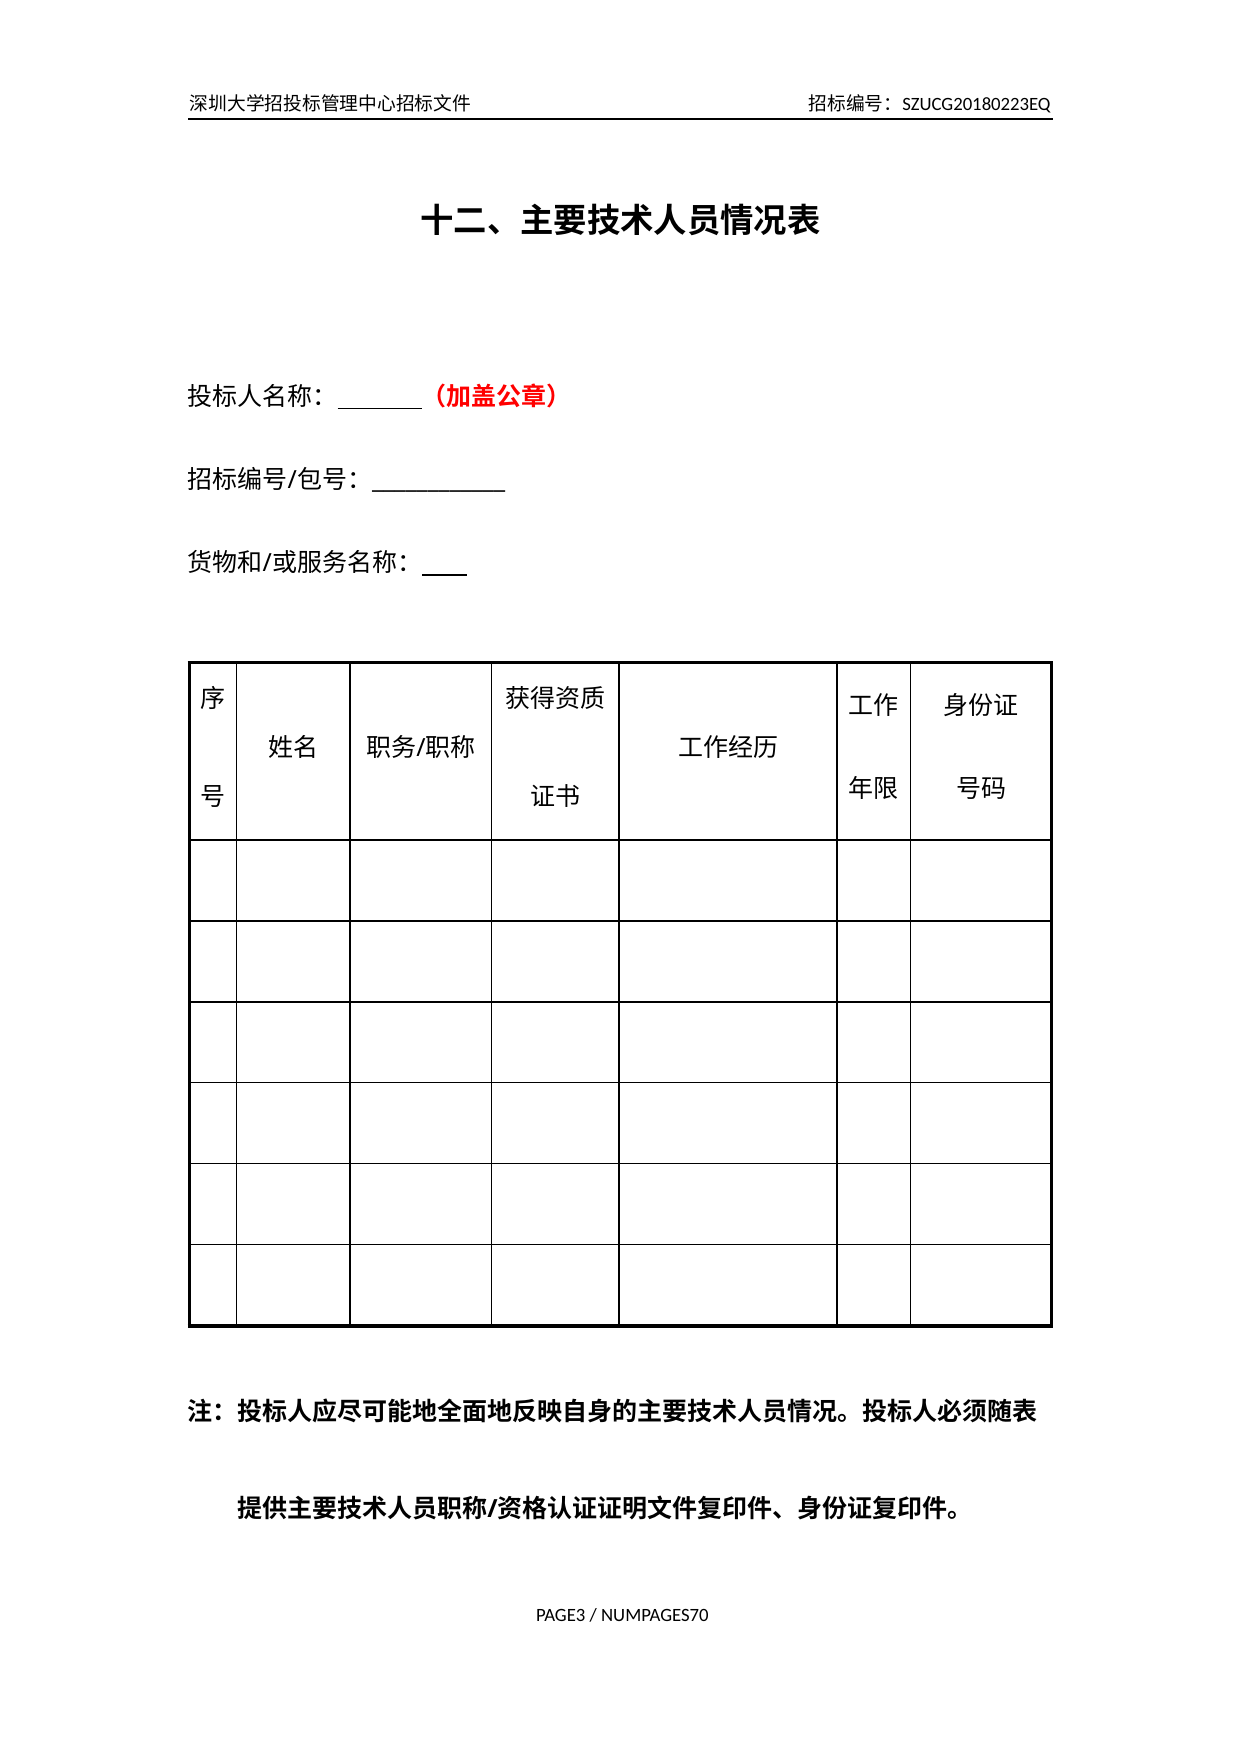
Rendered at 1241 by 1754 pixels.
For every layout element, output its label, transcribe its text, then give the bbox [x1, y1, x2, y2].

table_cell [237, 1083, 349, 1163]
table_cell [191, 1003, 236, 1082]
table_cell [620, 922, 836, 1001]
text 注：投标人应尽可能地全面地反映自身的主要技术人员情况。投标人必须随表提供主要技术人员职称/资格认证证明文件复印件、身份证复印件。 [187, 1377, 1053, 1539]
text 投标人名称： （加盖公章） [187, 362, 1053, 427]
table_header 工作经历 [620, 664, 836, 839]
table_cell [237, 922, 349, 1001]
table_header 工作 年限 [838, 664, 910, 839]
table_cell [492, 1083, 618, 1163]
table_cell [911, 1164, 1050, 1243]
table_cell [351, 1164, 491, 1243]
table_cell [191, 1164, 236, 1243]
table_cell [351, 841, 491, 920]
table_cell [237, 841, 349, 920]
table_header 职务/职称 [351, 664, 491, 839]
table_cell [838, 1245, 910, 1324]
table_cell [620, 841, 836, 920]
table_cell [351, 1003, 491, 1082]
table_cell [492, 922, 618, 1001]
table_cell [191, 841, 236, 920]
table_cell [620, 1003, 836, 1082]
table_cell [191, 1245, 236, 1324]
table_cell [838, 841, 910, 920]
table_cell [620, 1083, 836, 1163]
table_header 姓名 [237, 664, 349, 839]
table_header 序号 [191, 664, 236, 839]
table_header 获得资质证书 [492, 664, 618, 839]
table_cell [838, 1164, 910, 1243]
table_cell [191, 1083, 236, 1163]
table_cell [911, 1083, 1050, 1163]
table_cell [838, 922, 910, 1001]
table_cell [492, 1003, 618, 1082]
table_cell [492, 1164, 618, 1243]
table_header 身份证 号码 [911, 664, 1050, 839]
table_cell [351, 1245, 491, 1324]
table_cell [620, 1164, 836, 1243]
table_cell [838, 1003, 910, 1082]
table_cell [911, 922, 1050, 1001]
text 招标编号/包号：____________ [187, 445, 1053, 510]
table_cell [838, 1083, 910, 1163]
table_cell [237, 1003, 349, 1082]
subtitle 十二、主要技术人员情况表 [187, 186, 1053, 251]
table_cell [620, 1245, 836, 1324]
table_cell [911, 841, 1050, 920]
table_cell [237, 1245, 349, 1324]
table_cell [492, 1245, 618, 1324]
text 货物和/或服务名称： [187, 528, 1053, 593]
table_cell [191, 922, 236, 1001]
table_cell [351, 1083, 491, 1163]
table_cell [351, 922, 491, 1001]
table_cell [492, 841, 618, 920]
table_cell [911, 1003, 1050, 1082]
table_cell [237, 1164, 349, 1243]
table_cell [911, 1245, 1050, 1324]
